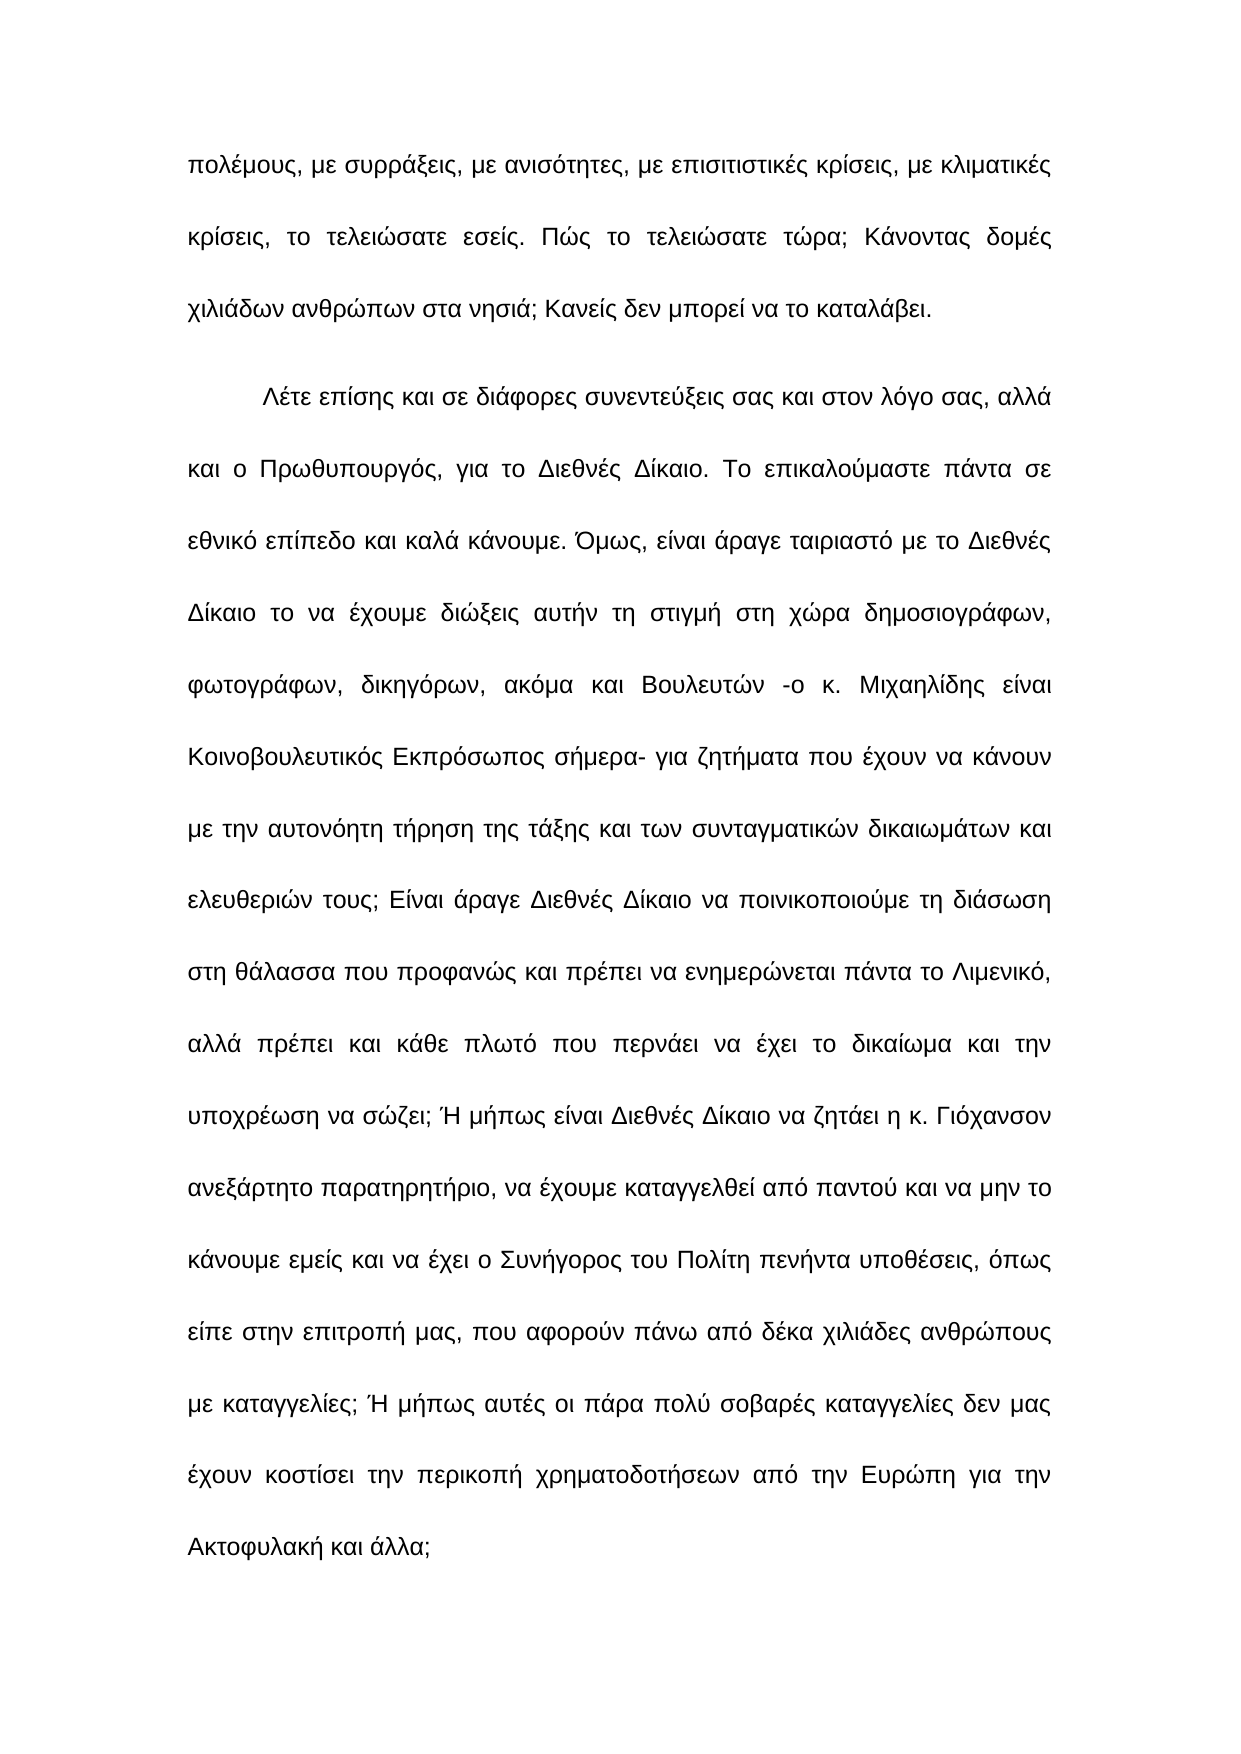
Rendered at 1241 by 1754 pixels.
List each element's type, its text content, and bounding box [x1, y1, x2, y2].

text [187, 150, 1053, 322]
text Λέτε επίσης και σε διάφορες συνεντεύξεις σας και στον λόγο σας, αλλά και ο Πρωθυπουργός, για το Διεθνές Δίκαιο. Το επικαλούμαστε πάντα σε εθνικό επίπεδο και καλά κάνουμε. Όμως, είναι άραγε ταιριαστό με το Διεθνές Δίκαιο το να έχουμε διώξεις αυτήν τη στιγμή στη χώρα δημοσιογράφων, φωτογράφων, δικηγόρων, ακόμα και Βουλευτών -ο κ. Μιχαηλίδης είναι Κοινοβουλευτικός Εκπρόσωπος σήμερα- για ζητήματα που έχουν να κάνουν με την αυτονόητη τήρηση της τάξης και των συνταγματικών δικαιωμάτων και ελευθεριών τους; Είναι άραγε Διεθνές Δίκαιο να ποινικοποιούμε τη διάσωση στη θάλασσα που προφανώς και πρέπει να ενημερώνεται πάντα το Λιμενικό, αλλά πρέπει και κάθε πλωτό που περνάει να έχει το δικαίωμα και την υποχρέωση να σώζει; Ή μήπως είναι Διεθνές Δίκαιο να ζητάει η κ. Γιόχανσον ανεξάρτητο παρατηρητήριο, να έχουμε καταγγελθεί από παντού και να μην το κάνουμε εμείς και να έχει ο Συνήγορος του Πολίτη πενήντα υποθέσεις, όπως είπε στην επιτροπή μας, που αφορούν πάνω από δέκα χιλιάδες ανθρώπους με καταγγελίες; Ή μήπως αυτές οι πάρα πολύ σοβαρές καταγγελίες δεν μας έχουν κοστίσει την περικοπή χρηματοδοτήσεων από την Ευρώπη για την Ακτοφυλακή και άλλα; [187, 382, 1053, 1561]
